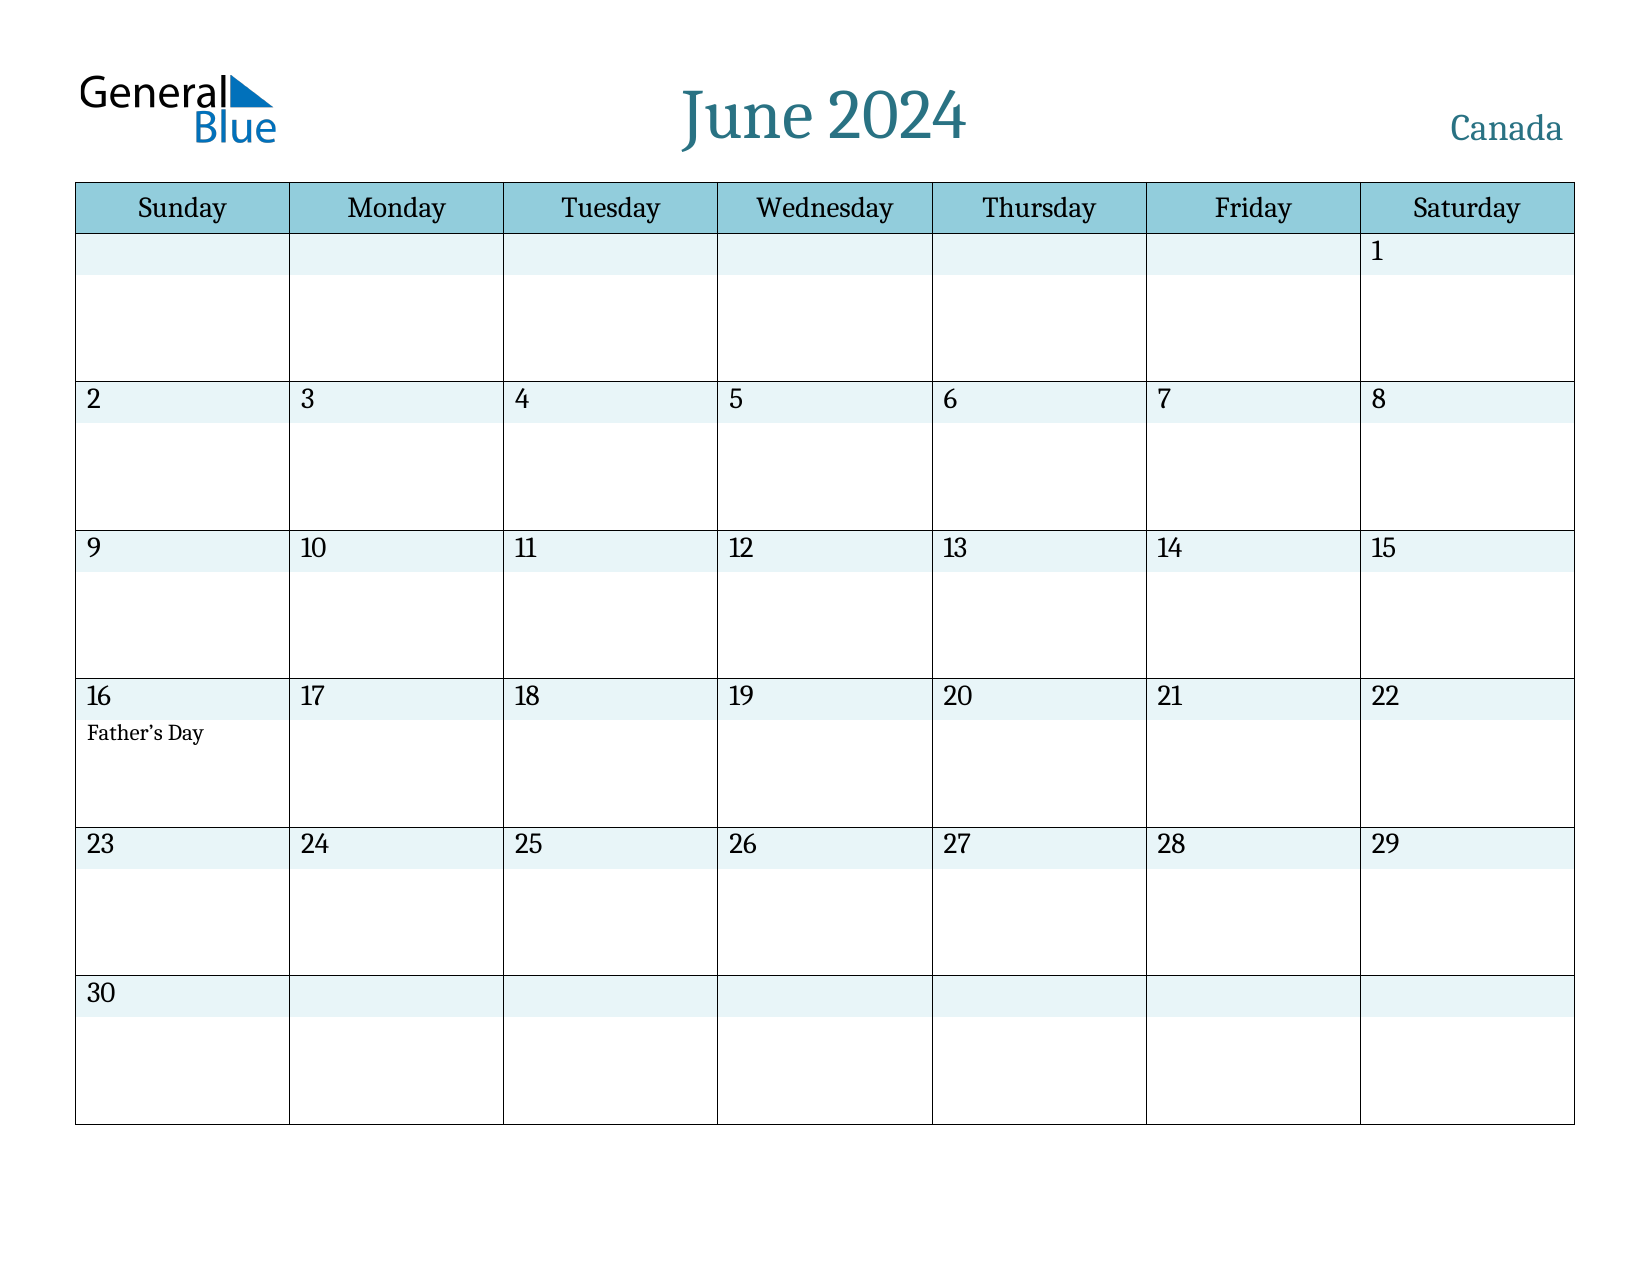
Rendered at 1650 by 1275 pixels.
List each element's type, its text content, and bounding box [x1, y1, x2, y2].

table_cell [290, 720, 503, 827]
table_cell [504, 720, 717, 827]
table_cell 16 [76, 679, 289, 720]
table_header Canada [1146, 75, 1574, 182]
table_cell 6 [933, 382, 1146, 423]
table_cell 3 [290, 382, 503, 423]
table_cell [290, 1017, 503, 1123]
table_cell [1147, 234, 1360, 275]
table_cell 1 [1361, 234, 1574, 275]
table_cell [1147, 275, 1360, 381]
table_cell [504, 234, 717, 275]
table_cell [76, 234, 289, 275]
table_cell Monday [290, 183, 503, 233]
table_cell [290, 976, 503, 1017]
table_cell 10 [290, 531, 503, 572]
table_cell 18 [504, 679, 717, 720]
table_cell [718, 423, 932, 530]
table_cell 15 [1361, 531, 1574, 572]
table_cell [718, 234, 932, 275]
table_cell 8 [1361, 382, 1574, 423]
table_cell [76, 572, 289, 678]
table_cell [718, 572, 932, 678]
table_cell [1147, 869, 1360, 975]
table_cell [290, 423, 503, 530]
table_cell Saturday [1361, 183, 1574, 233]
table_cell 11 [504, 531, 717, 572]
table_cell [718, 869, 932, 975]
table_cell [933, 869, 1146, 975]
table_cell [1147, 1017, 1360, 1123]
table_cell [1147, 423, 1360, 530]
table_cell 12 [718, 531, 932, 572]
table_cell 25 [504, 828, 717, 869]
table_cell [1361, 572, 1574, 678]
table_cell 4 [504, 382, 717, 423]
table_header June 2024 [504, 75, 1146, 182]
table_cell Friday [1147, 183, 1360, 233]
table_cell [504, 275, 717, 381]
table_cell [933, 275, 1146, 381]
table_cell 13 [933, 531, 1146, 572]
table_cell [933, 720, 1146, 827]
table_cell [1147, 720, 1360, 827]
table_cell [1361, 869, 1574, 975]
table_cell 24 [290, 828, 503, 869]
table_cell [1361, 275, 1574, 381]
table_cell Tuesday [504, 183, 717, 233]
table_cell [933, 1017, 1146, 1123]
table_cell [1147, 572, 1360, 678]
table_cell Sunday [76, 183, 289, 233]
table_cell [1147, 976, 1360, 1017]
picture [80, 75, 276, 143]
table_cell 27 [933, 828, 1146, 869]
table_cell 19 [718, 679, 932, 720]
table_cell 14 [1147, 531, 1360, 572]
table_cell 29 [1361, 828, 1574, 869]
table_cell 21 [1147, 679, 1360, 720]
table_cell [933, 572, 1146, 678]
table_cell 9 [76, 531, 289, 572]
table_cell [504, 976, 717, 1017]
table_cell [290, 572, 503, 678]
table_cell 26 [718, 828, 932, 869]
table_cell [1361, 720, 1574, 827]
table_cell [290, 869, 503, 975]
table_cell [718, 275, 932, 381]
table_cell 7 [1147, 382, 1360, 423]
table_cell [718, 1017, 932, 1123]
table_cell [504, 572, 717, 678]
table_cell [76, 423, 289, 530]
table_cell 17 [290, 679, 503, 720]
table_cell 2 [76, 382, 289, 423]
table_cell Father’s Day [76, 720, 289, 827]
table_cell [290, 234, 503, 275]
table_cell [1361, 1017, 1574, 1123]
table_cell 23 [76, 828, 289, 869]
table_cell Wednesday [718, 183, 932, 233]
table_cell 22 [1361, 679, 1574, 720]
table_cell [290, 275, 503, 381]
table_cell [504, 1017, 717, 1123]
table_cell [933, 976, 1146, 1017]
table_cell Thursday [933, 183, 1146, 233]
table_cell 5 [718, 382, 932, 423]
table_cell [933, 234, 1146, 275]
table_cell [504, 423, 717, 530]
table_cell 30 [76, 976, 289, 1017]
table_cell [1361, 976, 1574, 1017]
table_cell 28 [1147, 828, 1360, 869]
table_cell [1361, 423, 1574, 530]
table_cell [718, 720, 932, 827]
table_cell [76, 275, 289, 381]
table_cell [718, 976, 932, 1017]
table_cell [933, 423, 1146, 530]
table_header [76, 75, 503, 182]
table_cell [76, 1017, 289, 1123]
table_cell 20 [933, 679, 1146, 720]
table_cell [504, 869, 717, 975]
table_cell [76, 869, 289, 975]
